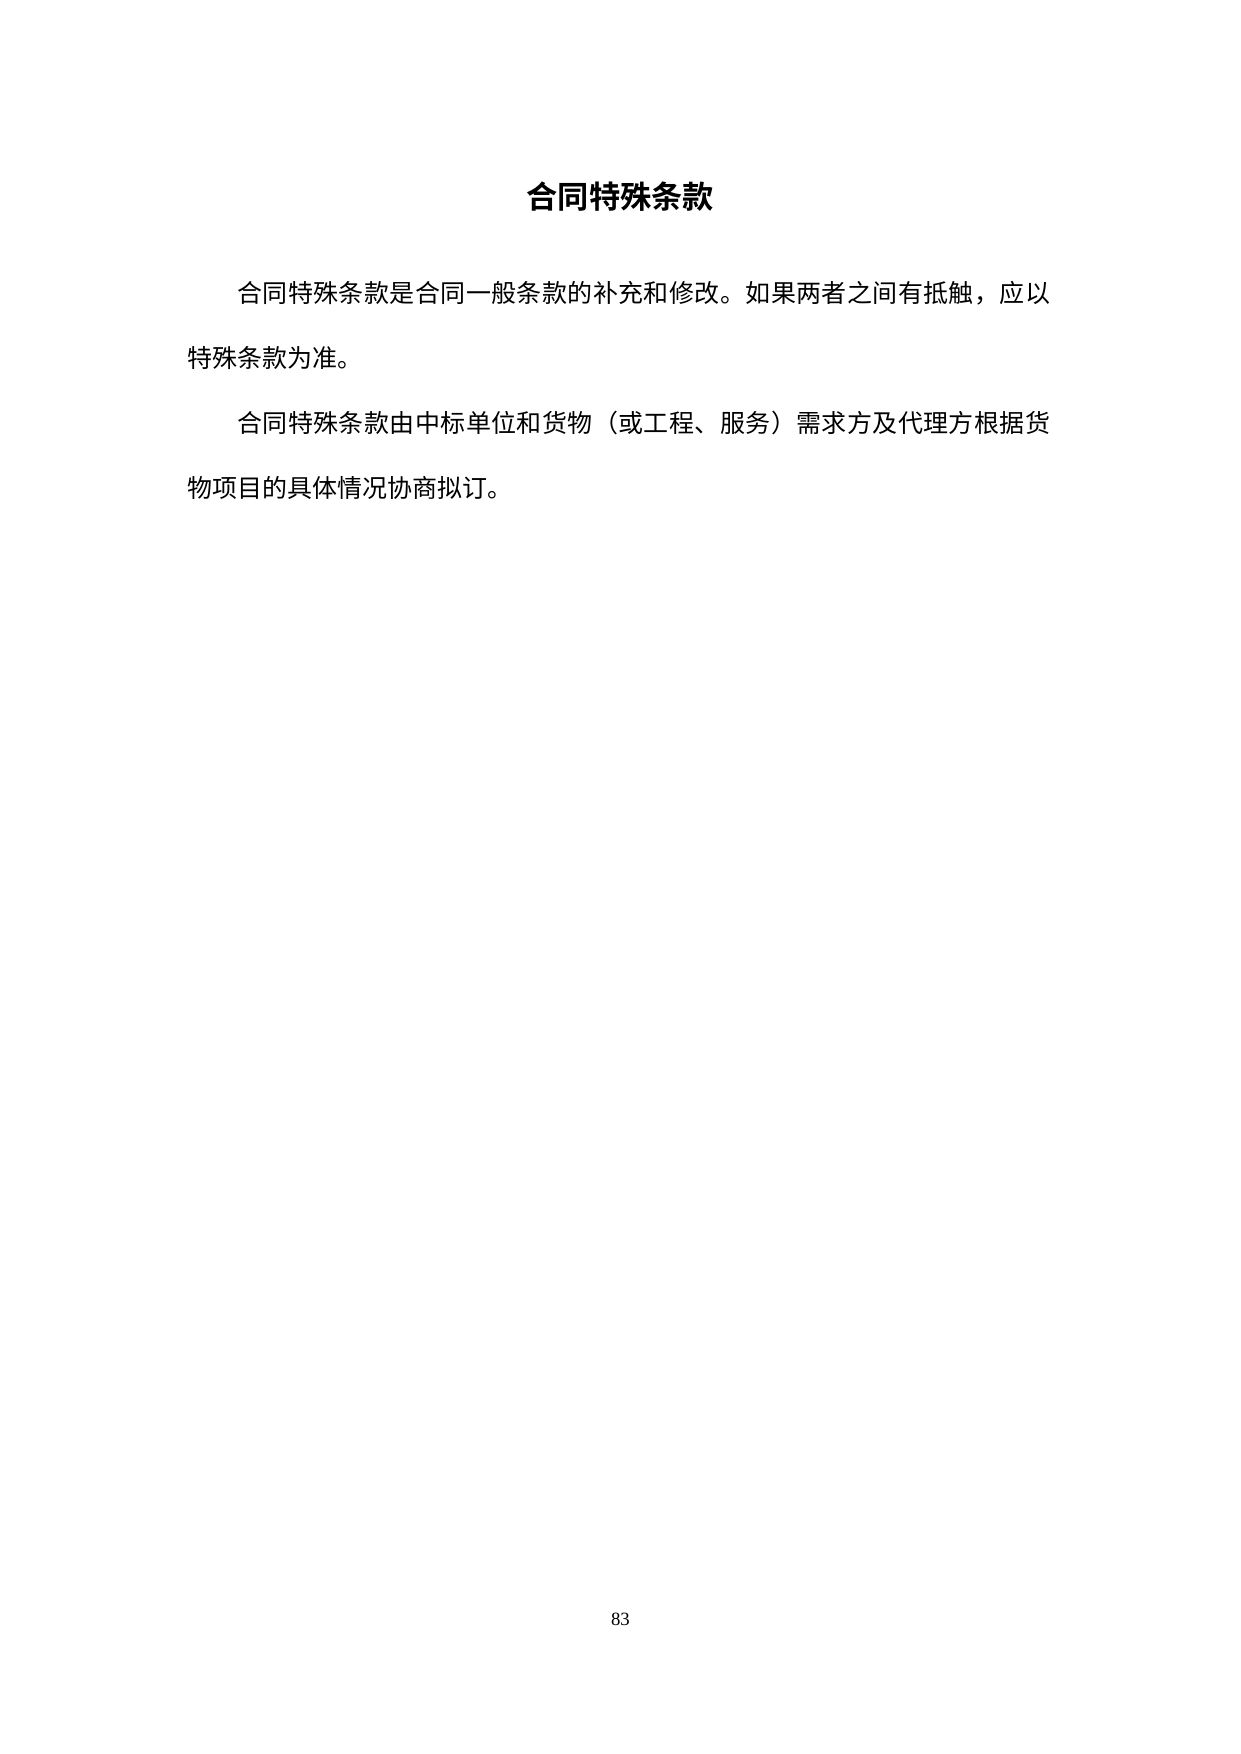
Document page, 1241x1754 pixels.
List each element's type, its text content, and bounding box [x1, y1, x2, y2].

text 合同特殊条款 [187, 162, 1053, 227]
text 合同特殊条款是合同一般条款的补充和修改。如果两者之间有抵触，应以特殊条款为准。 [187, 259, 1053, 389]
text 合同特殊条款由中标单位和货物（或工程、服务）需求方及代理方根据货物项目的具体情况协商拟订。 [187, 389, 1053, 519]
